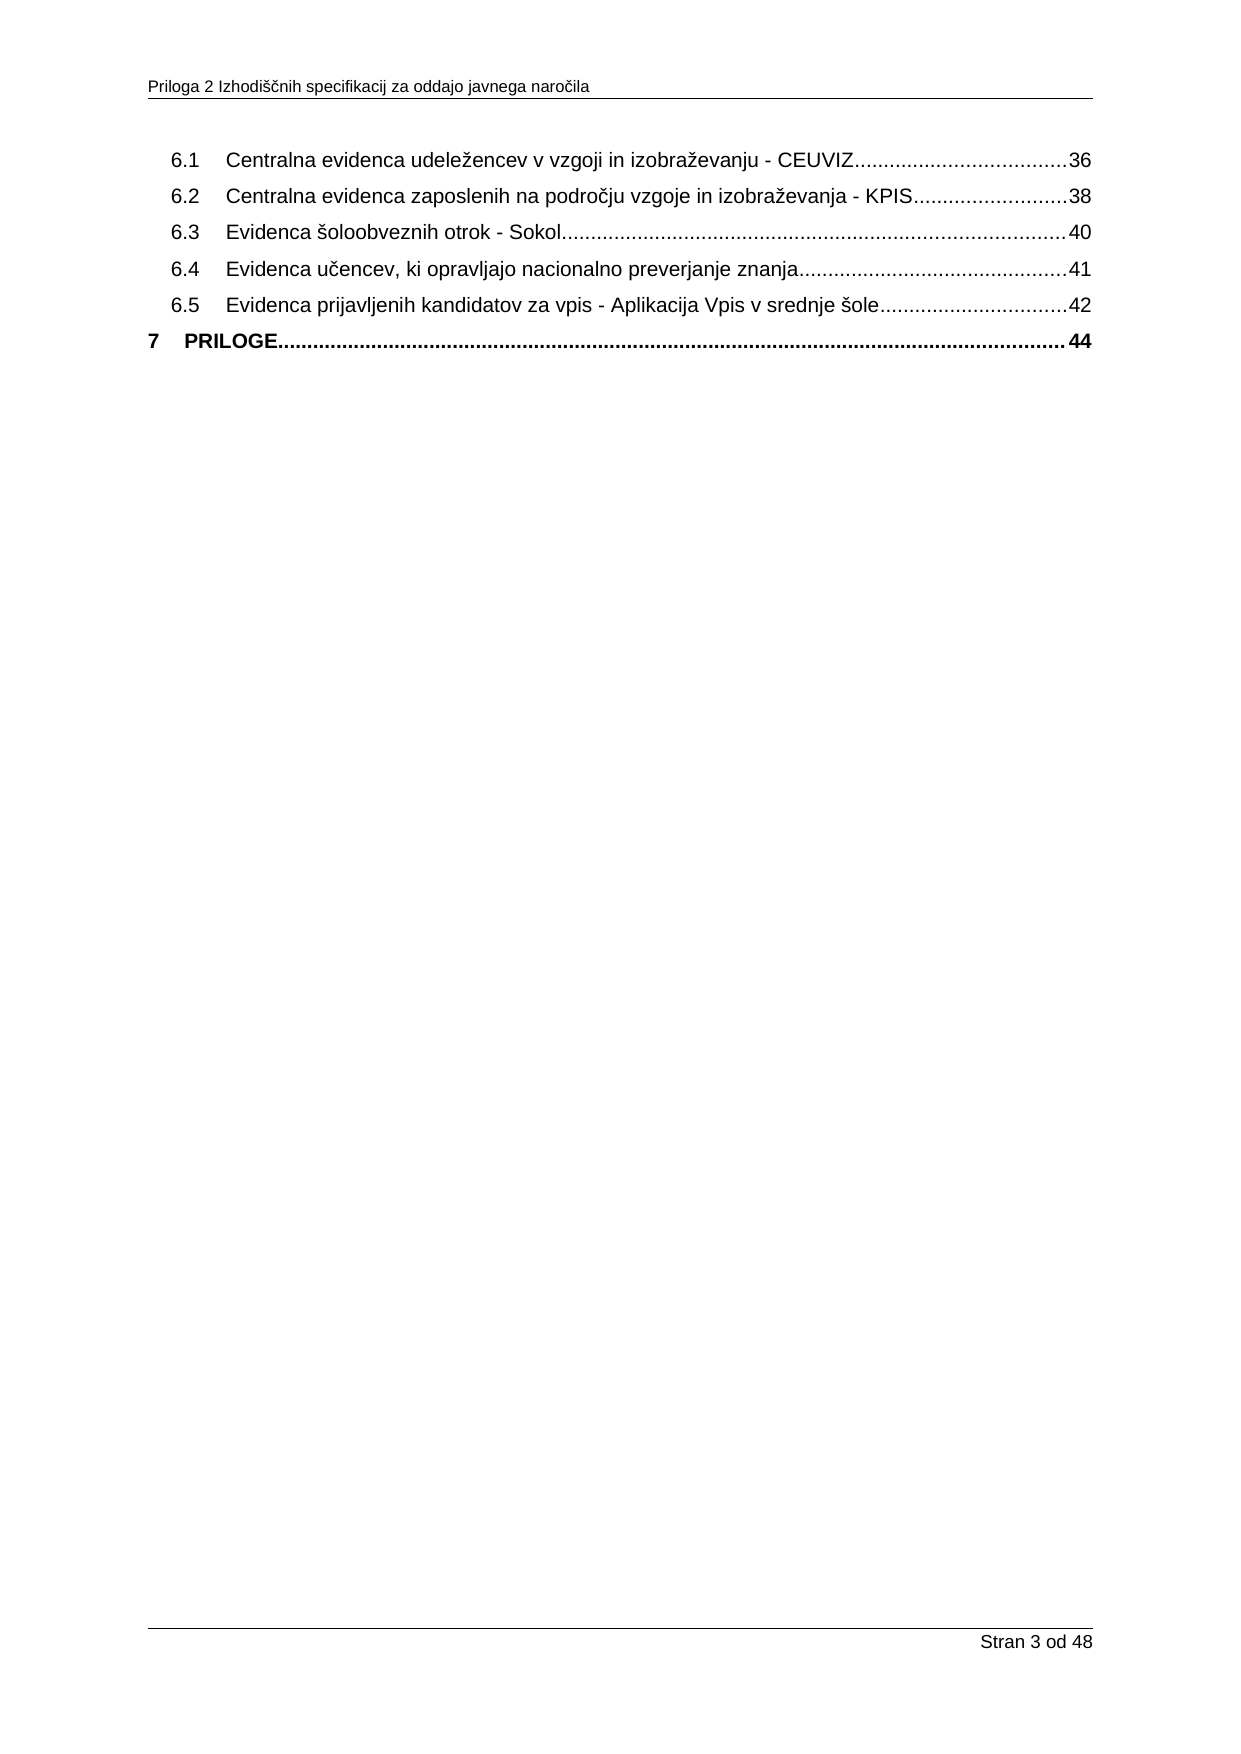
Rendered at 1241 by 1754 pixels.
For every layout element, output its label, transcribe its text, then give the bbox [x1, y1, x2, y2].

text 6.5 Evidenca prijavljenih kandidatov za vpis - Aplikacija Vpis v srednje šole 42 [171, 293, 1093, 317]
text 6.4 Evidenca učencev, ki opravljajo nacionalno preverjanje znanja 41 [171, 256, 1093, 280]
text 6.3 Evidenca šoloobveznih otrok - Sokol 40 [171, 220, 1093, 244]
text 7 PRILOGE 44 [148, 329, 1093, 353]
text 6.1 Centralna evidenca udeležencev v vzgoji in izobraževanju - CEUVIZ 36 [171, 148, 1093, 172]
text 6.2 Centralna evidenca zaposlenih na področju vzgoje in izobraževanja - KPIS 38 [171, 184, 1093, 208]
